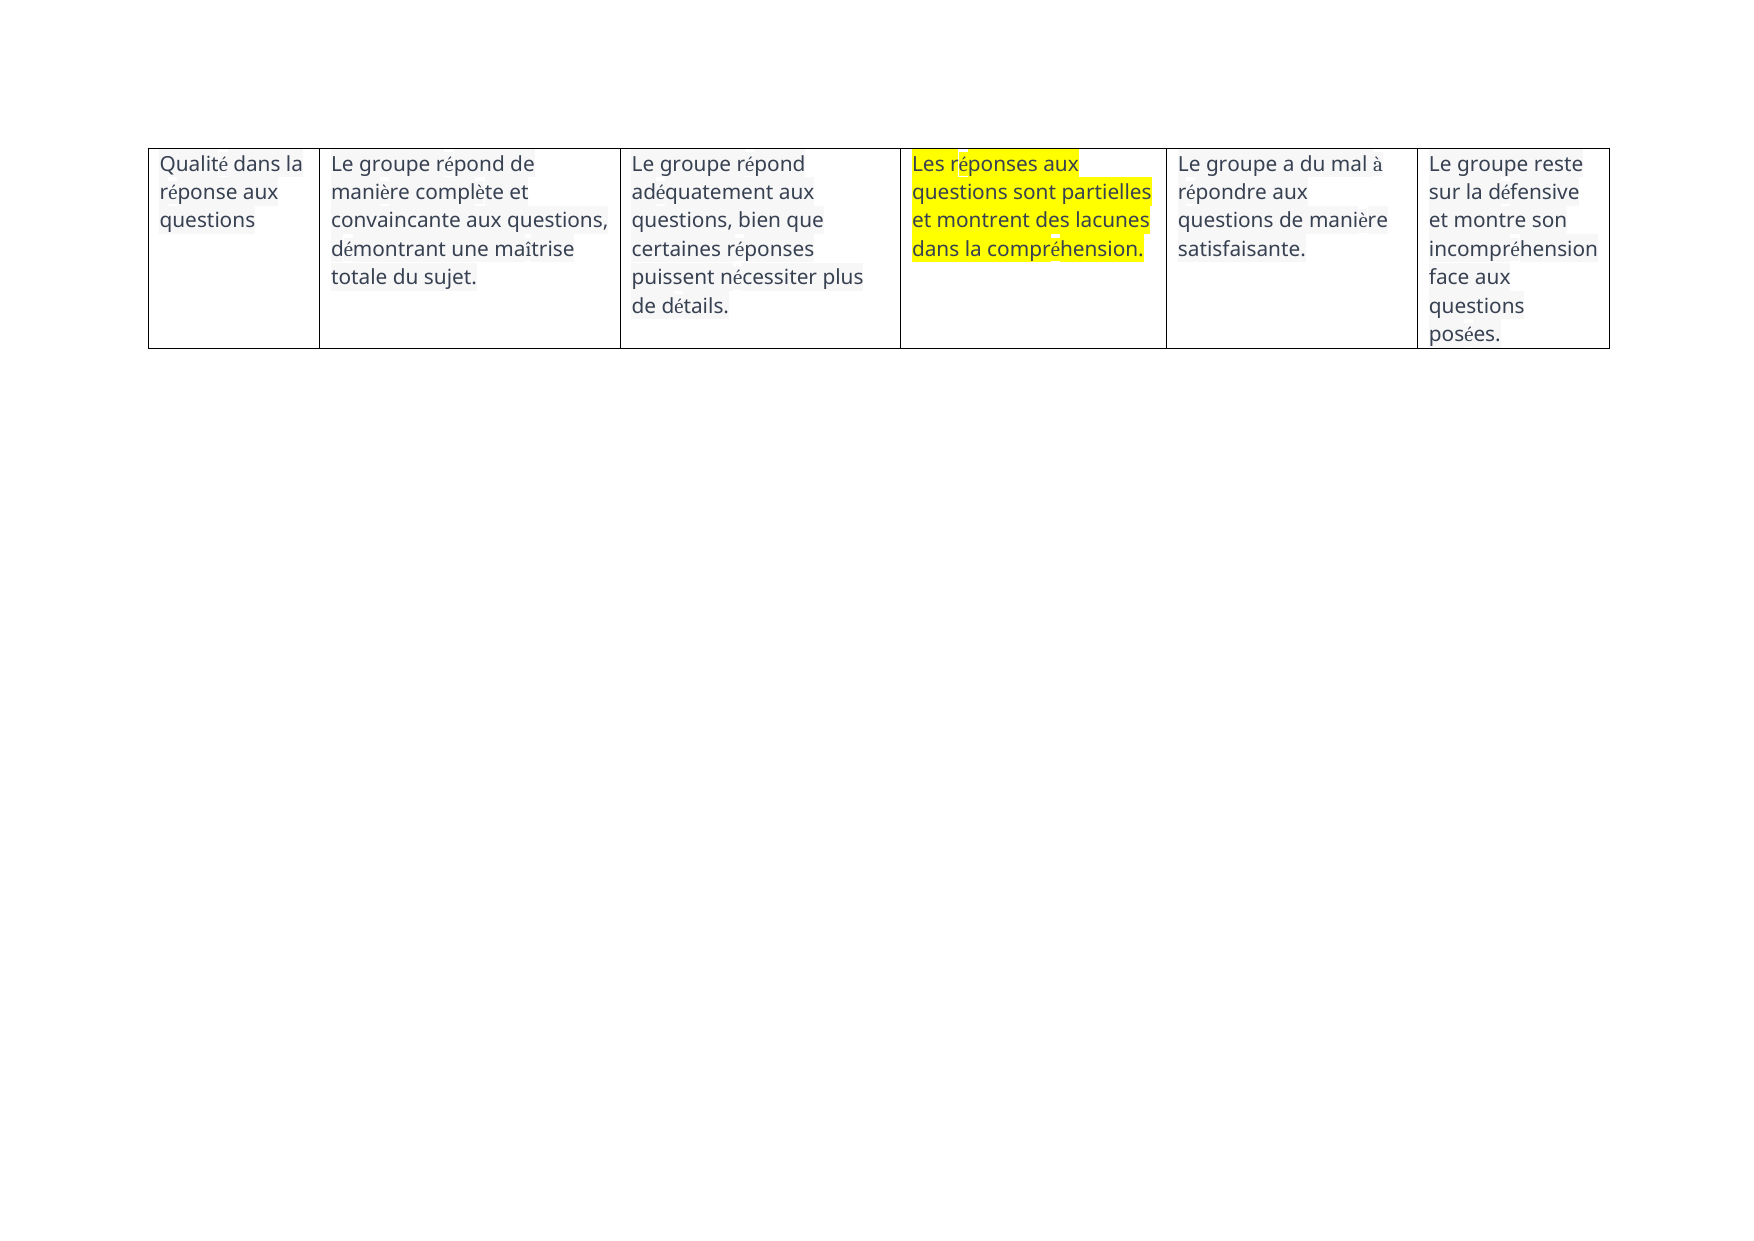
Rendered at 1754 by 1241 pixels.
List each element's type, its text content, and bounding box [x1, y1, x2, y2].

table_cell Le groupe a du mal à répondre aux questions de manière satisfaisante. [1167, 149, 1417, 348]
table_cell Le groupe répond adéquatement aux questions, bien que certaines réponses puissent nécessiter plus de détails. [621, 149, 900, 348]
table_cell Le groupe reste sur la défensive et montre son incompréhension face aux questions posées. [1418, 149, 1609, 348]
table_cell Les réponses aux questions sont partielles et montrent des lacunes dans la compréhension. [901, 149, 1166, 348]
table_cell Qualité dans la réponse aux questions [149, 149, 319, 348]
table_cell Le groupe répond de manière complète et convaincante aux questions, démontrant une maîtrise totale du sujet. [320, 149, 620, 348]
